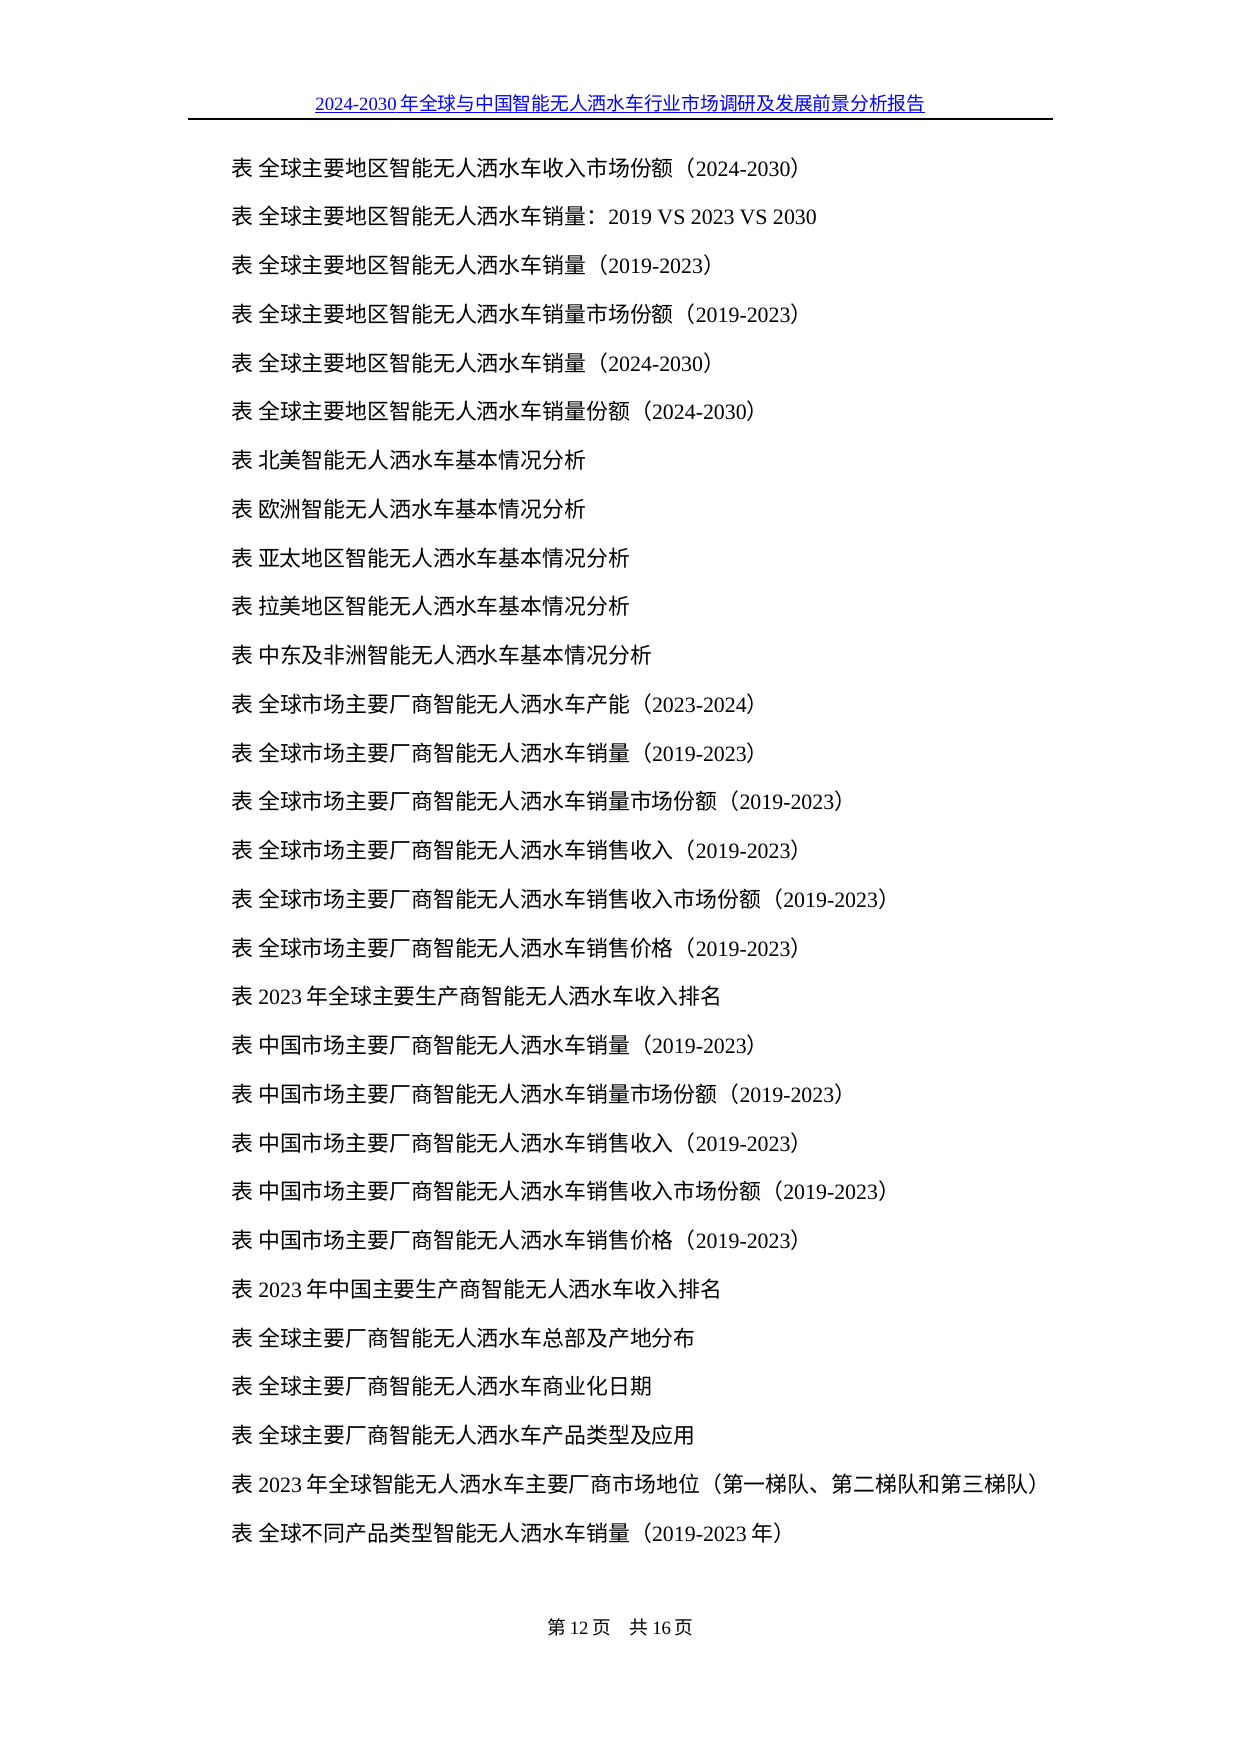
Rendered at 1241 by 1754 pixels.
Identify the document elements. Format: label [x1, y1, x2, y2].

text [187, 150, 1053, 1548]
